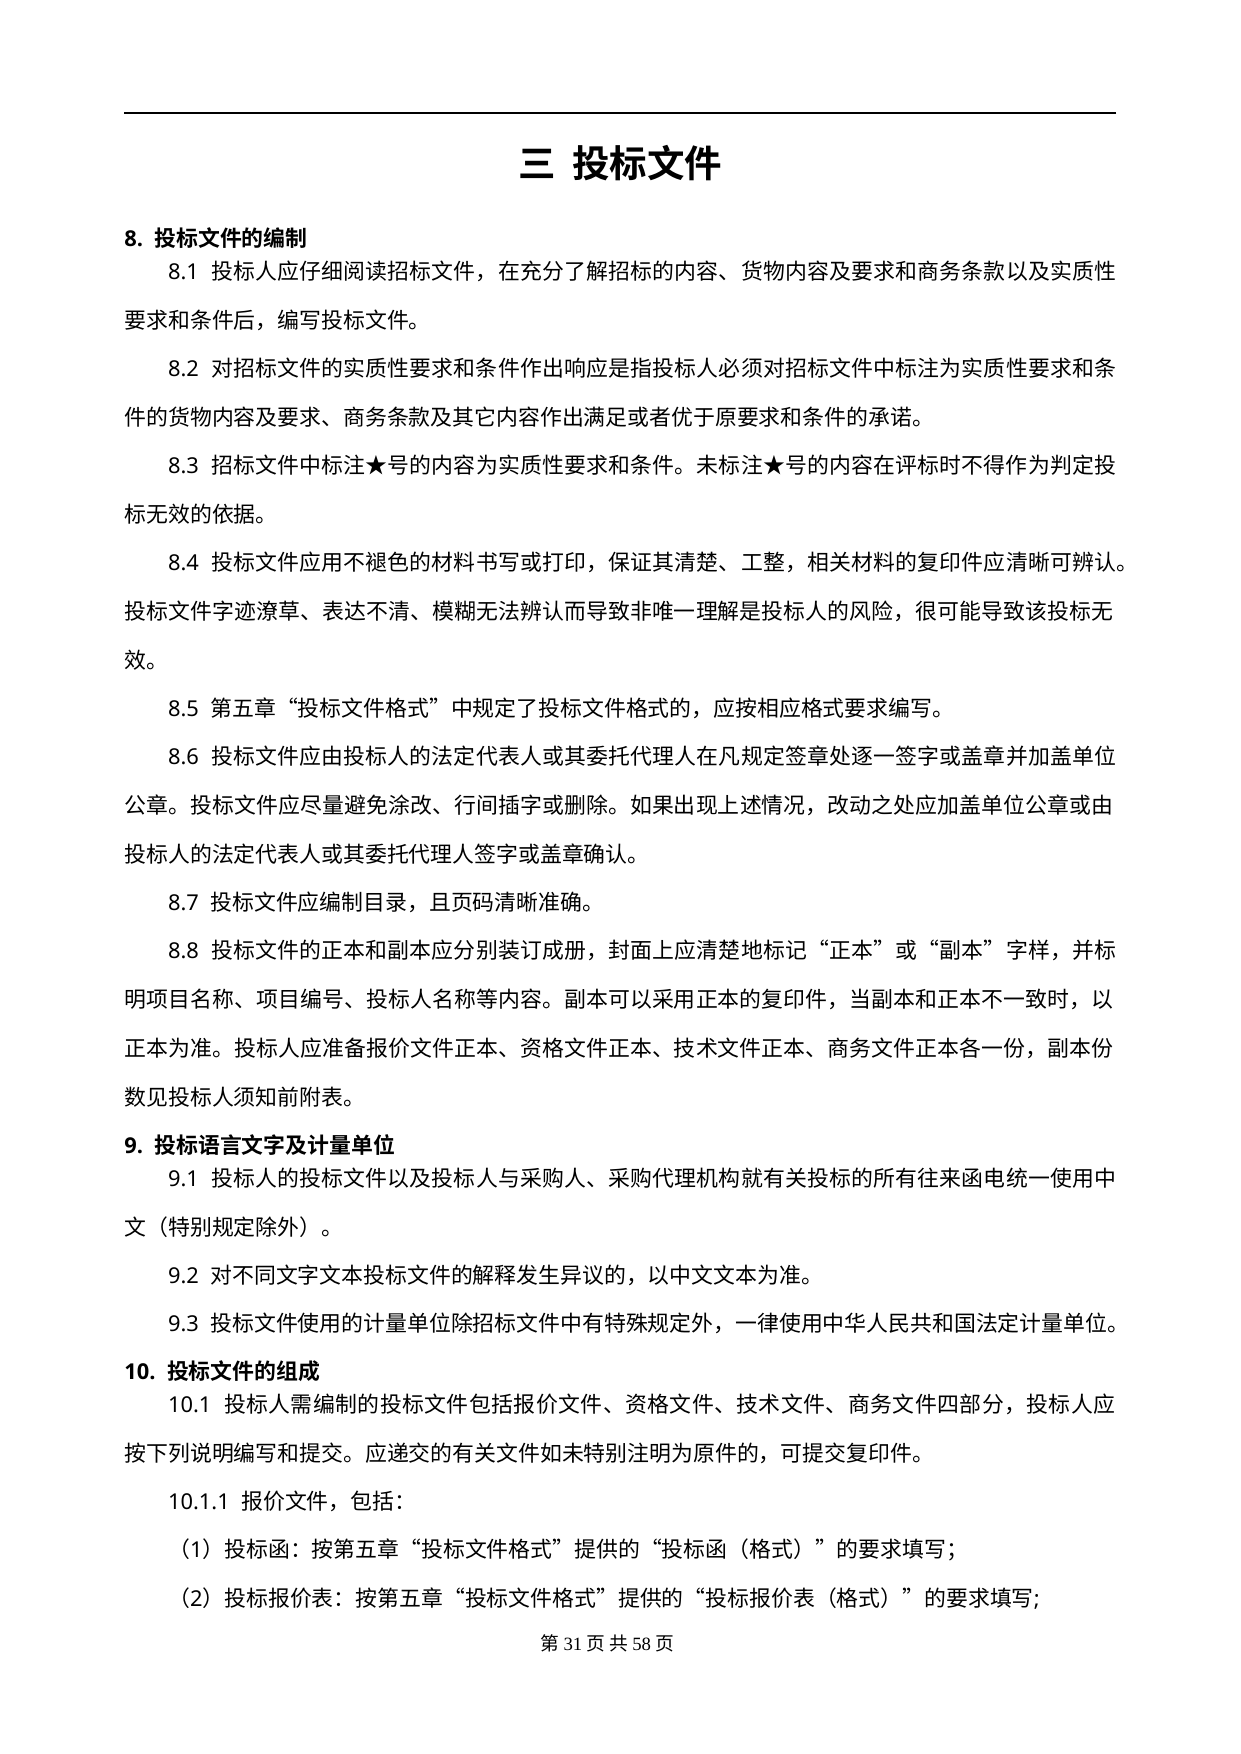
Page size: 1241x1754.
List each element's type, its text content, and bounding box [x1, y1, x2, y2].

text 8.3 招标文件中标注★号的内容为实质性要求和条件。未标注★号的内容在评标时不得作为判定投标无效的依据。 [124, 448, 1116, 529]
text 8.6 投标文件应由投标人的法定代表人或其委托代理人在凡规定签章处逐一签字或盖章并加盖单位公章。投标文件应尽量避免涂改、行间插字或删除。如果出现上述情况，改动之处应加盖单位公章或由投标人的法定代表人或其委托代理人签字或盖章确认。 [124, 739, 1116, 869]
text 8.2 对招标文件的实质性要求和条件作出响应是指投标人必须对招标文件中标注为实质性要求和条件的货物内容及要求、商务条款及其它内容作出满足或者优于原要求和条件的承诺。 [124, 351, 1116, 432]
text 8.7 投标文件应编制目录，且页码清晰准确。 [124, 885, 1116, 917]
text 8.5 第五章“投标文件格式”中规定了投标文件格式的，应按相应格式要求编写。 [124, 691, 1116, 723]
text 9.1 投标人的投标文件以及投标人与采购人、采购代理机构就有关投标的所有往来函电统一使用中文（特别规定除外）。 [124, 1160, 1116, 1242]
text 10. 投标文件的组成 [124, 1354, 1116, 1387]
text 9. 投标语言文字及计量单位 [124, 1128, 1116, 1160]
text （1）投标函：按第五章“投标文件格式”提供的“投标函（格式）”的要求填写； [124, 1532, 1116, 1564]
text （2）投标报价表：按第五章“投标文件格式”提供的“投标报价表（格式）”的要求填写; [124, 1580, 1116, 1613]
text 8.1 投标人应仔细阅读招标文件，在充分了解招标的内容、货物内容及要求和商务条款以及实质性要求和条件后，编写投标文件。 [124, 254, 1116, 335]
text 9.3 投标文件使用的计量单位除招标文件中有特殊规定外，一律使用中华人民共和国法定计量单位。 [124, 1306, 1116, 1338]
text 8. 投标文件的编制 [124, 221, 1116, 254]
text 9.2 对不同文字文本投标文件的解释发生异议的，以中文文本为准。 [124, 1257, 1116, 1290]
text 三 投标文件 [124, 129, 1116, 194]
text 10.1.1 报价文件，包括： [124, 1484, 1116, 1516]
text 8.8 投标文件的正本和副本应分别装订成册，封面上应清楚地标记“正本”或“副本”字样，并标明项目名称、项目编号、投标人名称等内容。副本可以采用正本的复印件，当副本和正本不一致时，以正本为准。投标人应准备报价文件正本、资格文件正本、技术文件正本、商务文件正本各一份，副本份数见投标人须知前附表。 [124, 933, 1116, 1112]
text 10.1 投标人需编制的投标文件包括报价文件、资格文件、技术文件、商务文件四部分，投标人应按下列说明编写和提交。应递交的有关文件如未特别注明为原件的，可提交复印件。 [124, 1387, 1116, 1468]
text 8.4 投标文件应用不褪色的材料书写或打印，保证其清楚、工整，相关材料的复印件应清晰可辨认。投标文件字迹潦草、表达不清、模糊无法辨认而导致非唯一理解是投标人的风险，很可能导致该投标无效。 [124, 545, 1116, 675]
